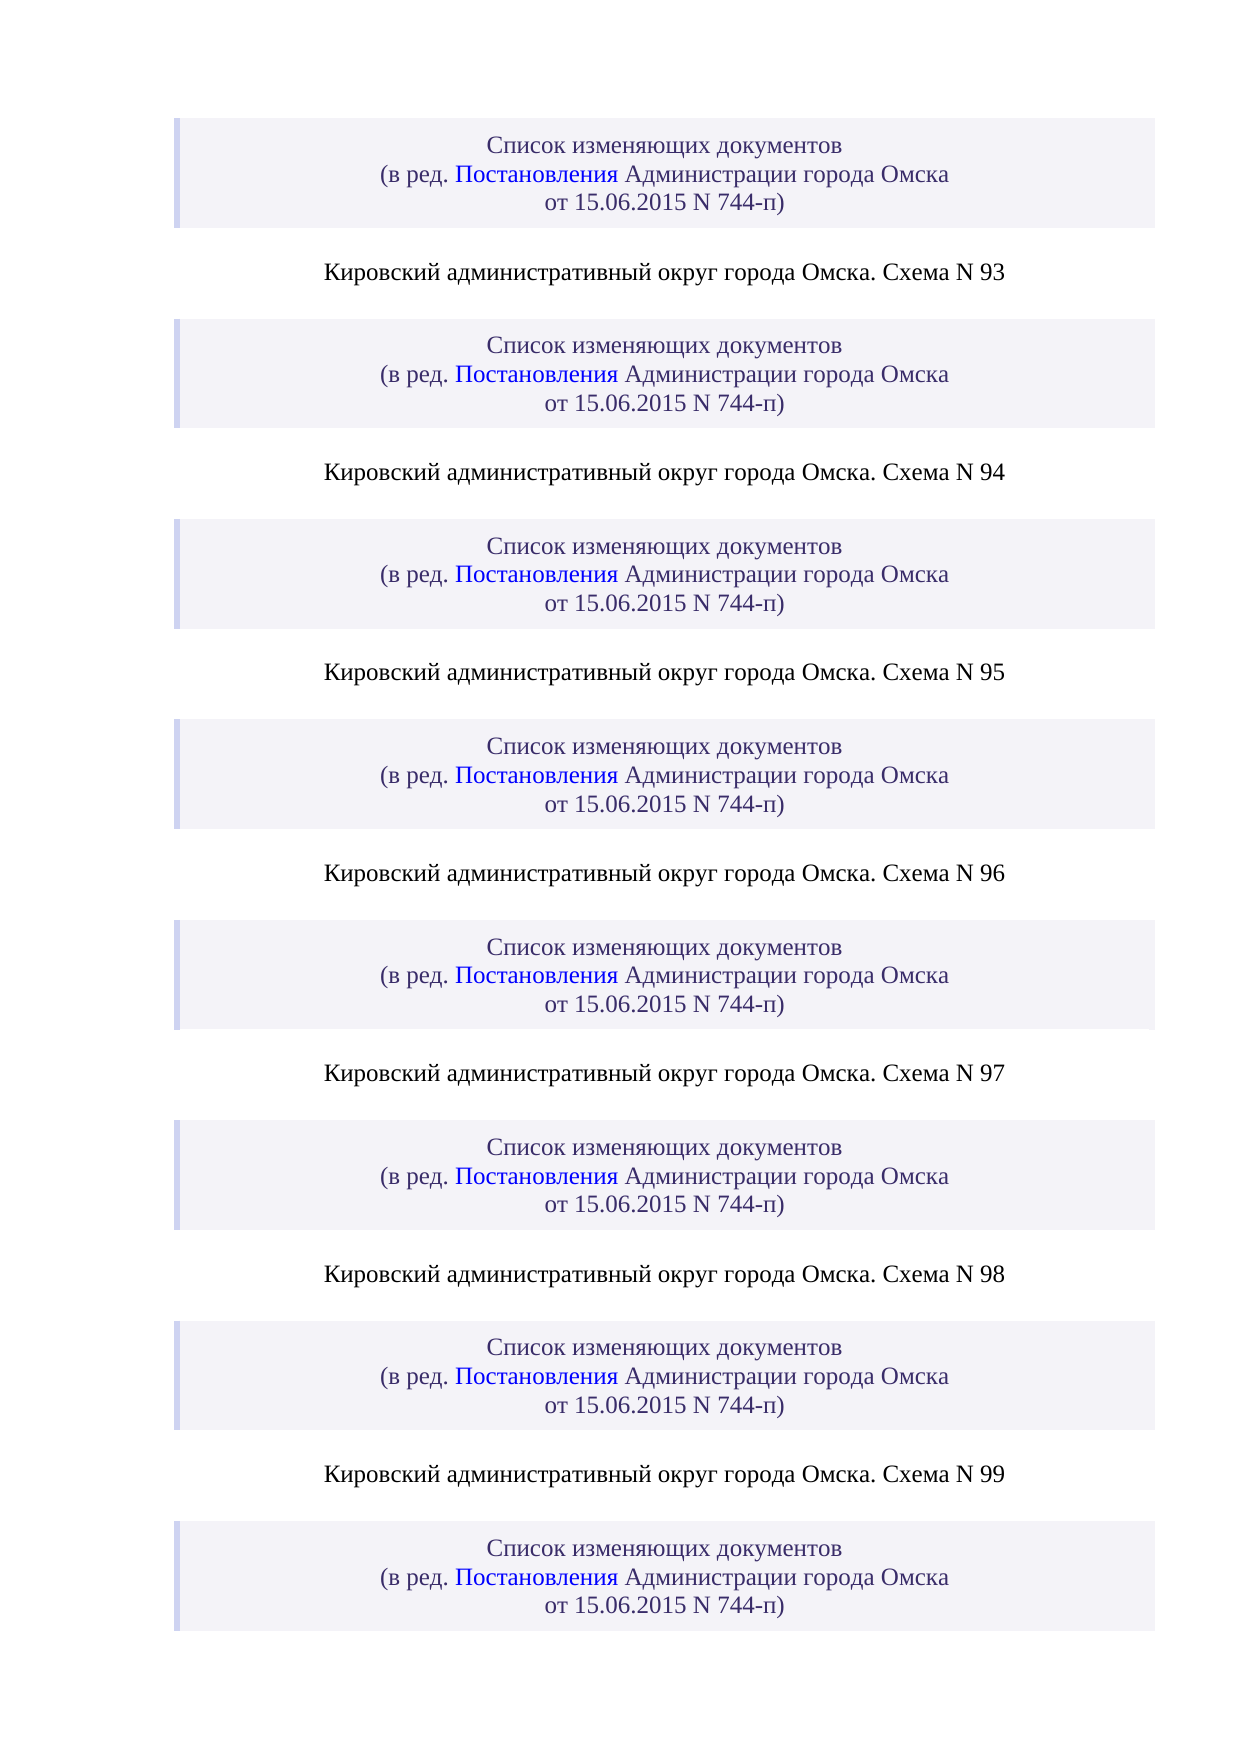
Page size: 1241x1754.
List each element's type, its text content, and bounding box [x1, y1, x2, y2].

text Кировский административный округ города Омска. Схема N 97 [177, 1058, 1152, 1087]
text Кировский административный округ города Омска. Схема N 98 [177, 1259, 1152, 1287]
text Кировский административный округ города Омска. Схема N 94 [177, 457, 1152, 486]
table_header Список изменяющих документов (в ред. Постановления Администрации города Омска от 15.06.2015 N 744-п) [180, 319, 1149, 428]
text Кировский административный округ города Омска. Схема N 99 [177, 1459, 1152, 1488]
table_header Список изменяющих документов (в ред. Постановления Администрации города Омска от 15.06.2015 N 744-п) [180, 1120, 1149, 1230]
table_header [180, 118, 1149, 228]
table_header Список изменяющих документов (в ред. Постановления Администрации города Омска от 15.06.2015 N 744-п) [180, 920, 1149, 1029]
table_header Список изменяющих документов (в ред. Постановления Администрации города Омска от 15.06.2015 N 744-п) [180, 1321, 1149, 1430]
text Кировский административный округ города Омска. Схема N 96 [177, 858, 1152, 887]
text Кировский административный округ города Омска. Схема N 93 [177, 257, 1152, 285]
text Кировский административный округ города Омска. Схема N 95 [177, 657, 1152, 686]
table_header Список изменяющих документов (в ред. Постановления Администрации города Омска от 15.06.2015 N 744-п) [180, 519, 1149, 629]
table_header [180, 1521, 1149, 1631]
table_header Список изменяющих документов (в ред. Постановления Администрации города Омска от 15.06.2015 N 744-п) [180, 719, 1149, 829]
